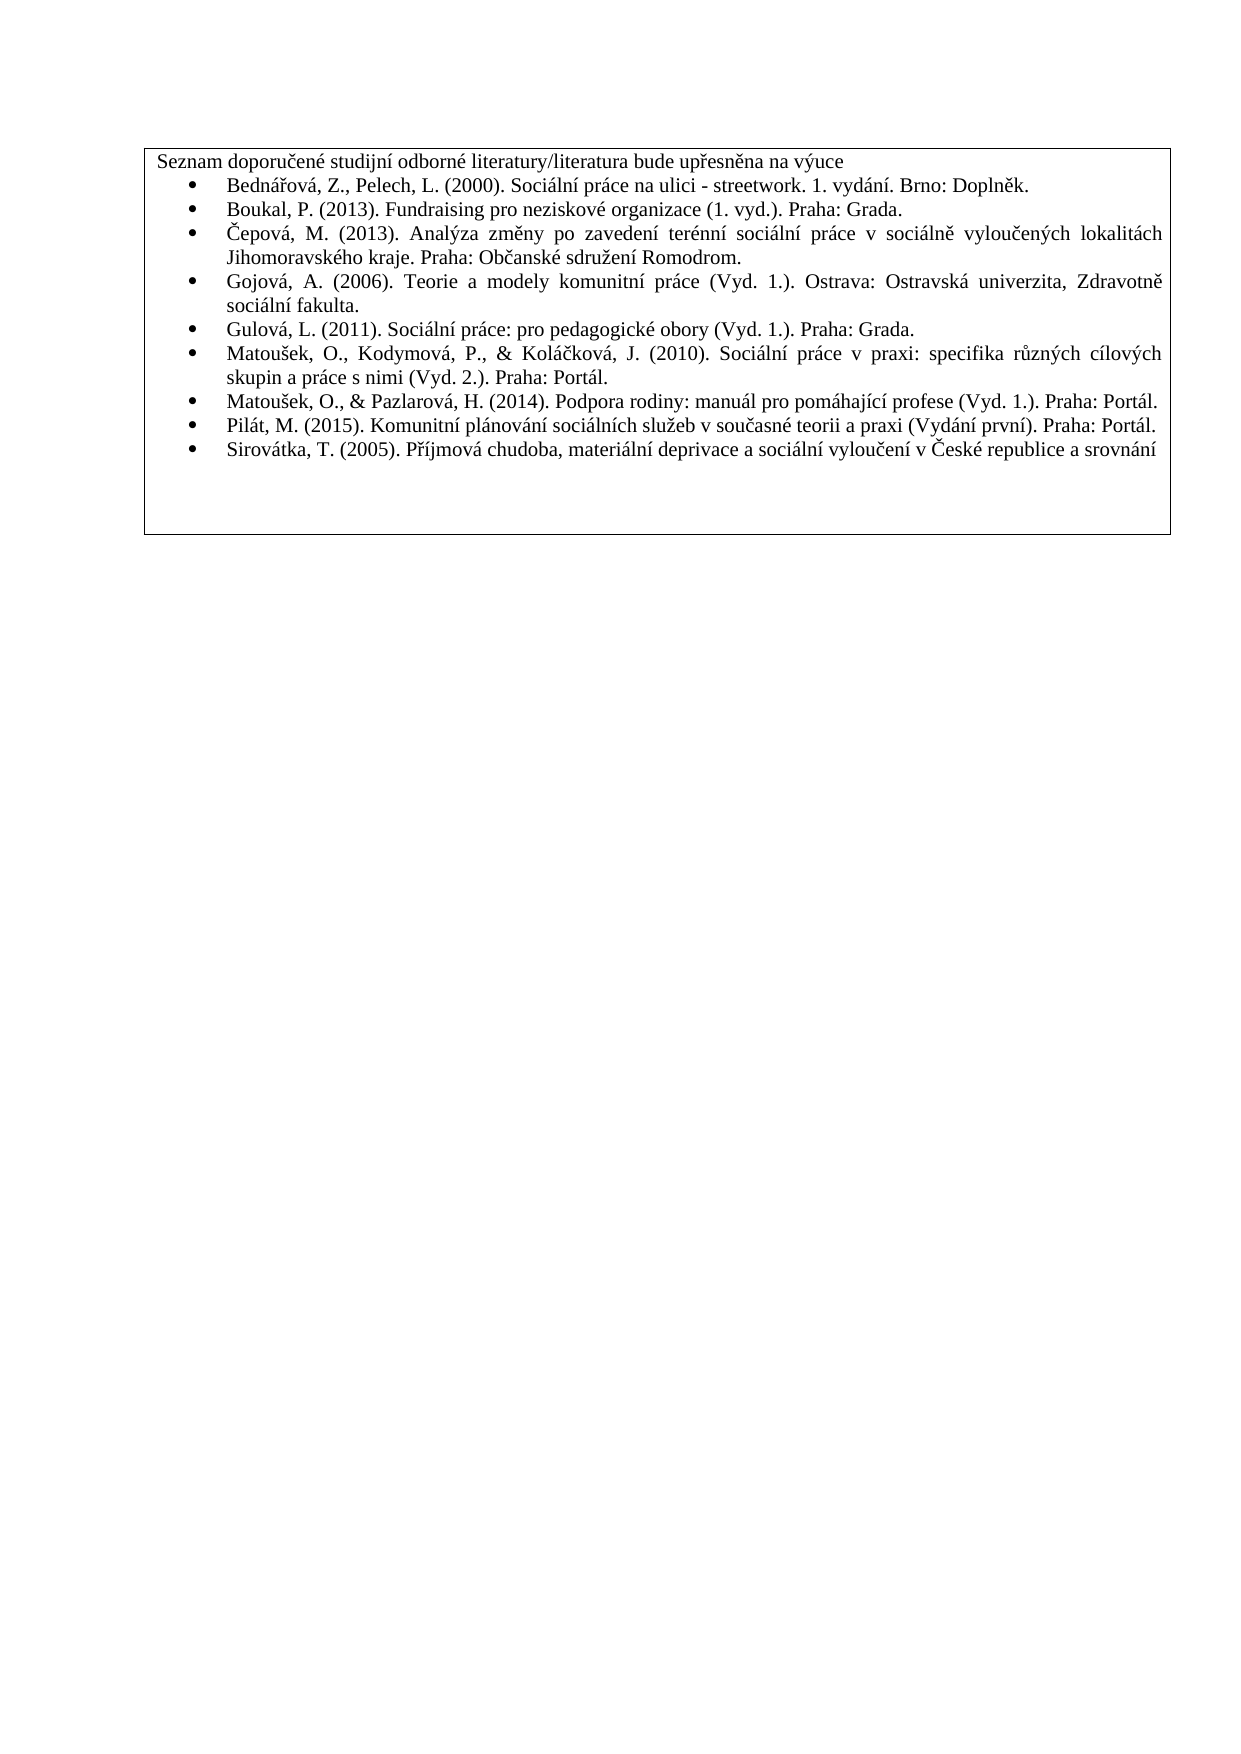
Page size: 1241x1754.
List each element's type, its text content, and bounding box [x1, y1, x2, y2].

table_cell Seznam doporučené studijní odborné literatury/literatura bude upřesněna na výuce Bednářová, Z., Pelech, L. (2000). Sociální práce na ulici - streetwork. 1. vydání. Brno: Doplněk. Boukal, P. (2013). Fundraising pro neziskové organizace (1. vyd.). Praha: Grada. Čepová, M. (2013). Analýza změny po zavedení terénní sociální práce v sociálně vyloučených lokalitách Jihomoravského kraje. Praha: Občanské sdružení Romodrom. Gojová, A. (2006). Teorie a modely komunitní práce (Vyd. 1.). Ostrava: Ostravská univerzita, Zdravotně sociální fakulta. Gulová, L. (2011). Sociální práce: pro pedagogické obory (Vyd. 1.). Praha: Grada. Matoušek, O., Kodymová, P., & Koláčková, J. (2010). Sociální práce v praxi: specifika různých cílových skupin a práce s nimi (Vyd. 2.). Praha: Portál. Matoušek, O., & Pazlarová, H. (2014). Podpora rodiny: manuál pro pomáhající profese (Vyd. 1.). Praha: Portál. Pilát, M. (2015). Komunitní plánování sociálních služeb v současné teorii a praxi (Vydání první). Praha: Portál. Sirovátka, T. (2005). Příjmová chudoba, materiální deprivace a sociální vyloučení v České republice a srovnání [145, 149, 1170, 534]
